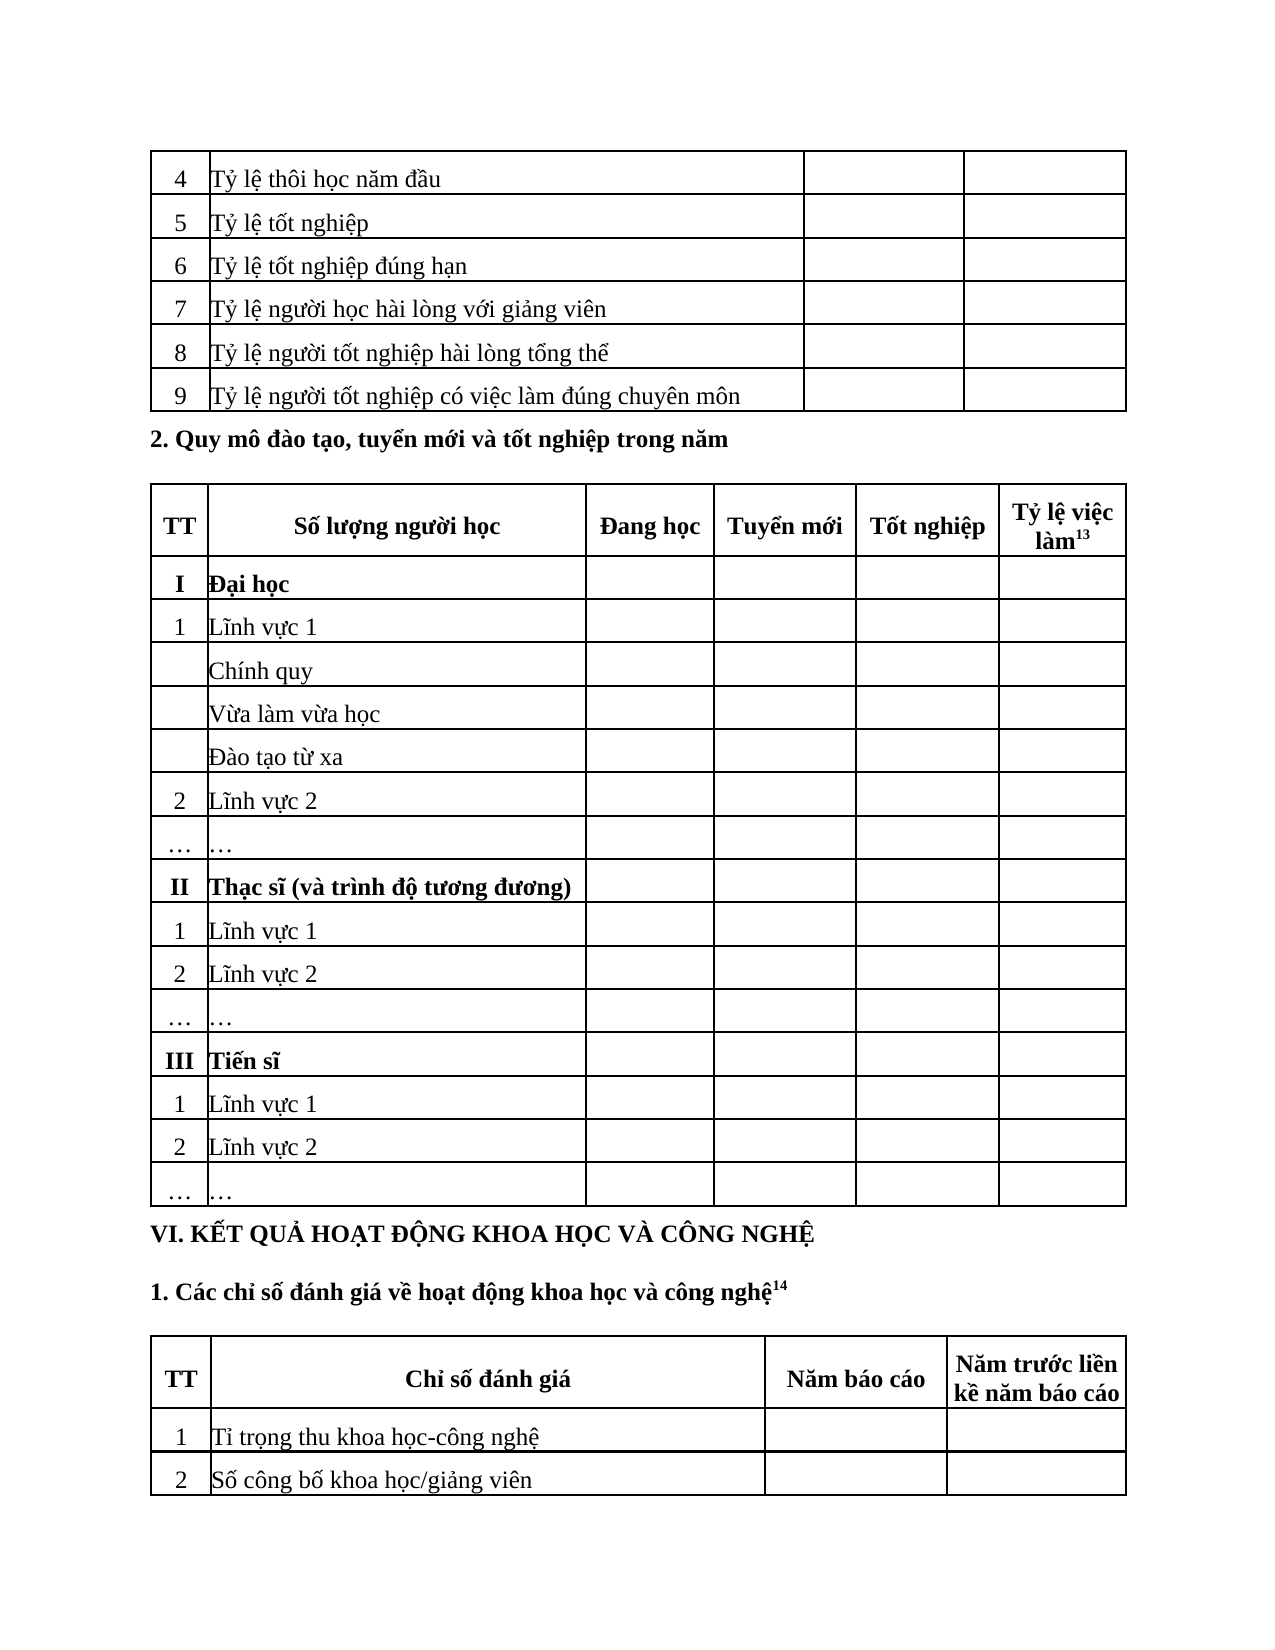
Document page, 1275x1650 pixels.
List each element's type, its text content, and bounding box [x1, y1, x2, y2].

table_cell 2 [152, 947, 207, 988]
table_cell 9 [152, 369, 209, 410]
table_cell III [152, 1033, 207, 1074]
table_cell Tỷ lệ người tốt nghiệp có việc làm đúng chuyên môn [211, 369, 803, 410]
table_cell [857, 860, 998, 901]
table_cell [948, 1453, 1125, 1494]
table_cell Thạc sĩ (và trình độ tương đương) [209, 860, 585, 901]
table_cell [1000, 990, 1125, 1031]
table_cell Tiến sĩ [209, 1033, 585, 1074]
table_cell … [209, 817, 585, 858]
table_cell Lĩnh vực 2 [209, 947, 585, 988]
table_cell [805, 239, 963, 280]
table_cell [857, 1077, 998, 1118]
table_cell [152, 687, 207, 728]
table_cell 5 [152, 195, 209, 237]
table_cell [715, 1033, 855, 1074]
table_cell [1000, 903, 1125, 944]
table_cell [1000, 643, 1125, 684]
table_cell [805, 282, 963, 323]
table_cell [805, 369, 963, 410]
table_cell Đào tạo từ xa [209, 730, 585, 771]
table_cell [1000, 687, 1125, 728]
table_cell [152, 730, 207, 771]
table_cell [587, 1077, 713, 1118]
table_header Đang học [587, 485, 713, 554]
table_cell 1 [152, 1409, 210, 1450]
text VI. KẾT QUẢ HOẠT ĐỘNG KHOA HỌC VÀ CÔNG NGHỆ [150, 1219, 1125, 1248]
table_header Năm báo cáo [766, 1337, 946, 1407]
table_cell [857, 1033, 998, 1074]
table_cell [766, 1453, 946, 1494]
table_cell Tỷ lệ tốt nghiệp đúng hạn [211, 239, 803, 280]
table_cell … [152, 817, 207, 858]
table_cell [587, 643, 713, 684]
table_cell [715, 990, 855, 1031]
table_cell [587, 600, 713, 641]
table_cell Lĩnh vực 2 [209, 1120, 585, 1161]
table_cell [857, 643, 998, 684]
table_cell [857, 1120, 998, 1161]
table_cell Tỷ lệ thôi học năm đầu [211, 152, 803, 193]
table_cell [1000, 600, 1125, 641]
table_cell [1000, 817, 1125, 858]
table_cell [587, 860, 713, 901]
table_cell [857, 557, 998, 598]
table_cell [857, 773, 998, 814]
table_cell I [152, 557, 207, 598]
table_cell … [209, 1163, 585, 1204]
table_cell [965, 325, 1125, 367]
table_cell [587, 557, 713, 598]
table_cell Số công bố khoa học/giảng viên [212, 1453, 764, 1494]
table_cell 2 [152, 1120, 207, 1161]
table_cell [1000, 860, 1125, 901]
table_cell [965, 282, 1125, 323]
table_cell Tỷ lệ tốt nghiệp [211, 195, 803, 237]
table_cell Tỉ trọng thu khoa học-công nghệ [212, 1409, 764, 1450]
text 2. Quy mô đào tạo, tuyển mới và tốt nghiệp trong năm [150, 424, 1125, 453]
table_cell [715, 1077, 855, 1118]
table_cell [948, 1409, 1125, 1450]
table_cell 4 [152, 152, 209, 193]
text 1. Các chỉ số đánh giá về hoạt động khoa học và công nghệ14 [150, 1277, 1125, 1306]
table_cell [857, 990, 998, 1031]
table_cell [857, 687, 998, 728]
table_cell [715, 687, 855, 728]
table_header Năm trước liền kề năm báo cáo [948, 1337, 1125, 1407]
table_cell … [209, 990, 585, 1031]
table_cell [715, 773, 855, 814]
table_cell [587, 1120, 713, 1161]
table_cell Lĩnh vực 1 [209, 600, 585, 641]
table_cell Lĩnh vực 1 [209, 903, 585, 944]
table_cell [587, 903, 713, 944]
table_cell [857, 903, 998, 944]
table_cell [857, 730, 998, 771]
table_cell Tỷ lệ người học hài lòng với giảng viên [211, 282, 803, 323]
table_cell [1000, 557, 1125, 598]
table_cell [857, 947, 998, 988]
table_cell Lĩnh vực 1 [209, 1077, 585, 1118]
table_cell … [152, 990, 207, 1031]
table_cell [715, 903, 855, 944]
table_header TT [152, 485, 207, 554]
table_cell II [152, 860, 207, 901]
table_cell [587, 730, 713, 771]
table_cell [1000, 1120, 1125, 1161]
table_cell [1000, 1163, 1125, 1204]
table_cell [587, 1033, 713, 1074]
table_cell 6 [152, 239, 209, 280]
table_cell [715, 730, 855, 771]
table_cell [805, 195, 963, 237]
table_cell [587, 817, 713, 858]
table_header TT [152, 1337, 210, 1407]
table_cell [805, 325, 963, 367]
table_header Tốt nghiệp [857, 485, 998, 554]
table_header Chỉ số đánh giá [212, 1337, 764, 1407]
table_cell [587, 1163, 713, 1204]
table_cell [965, 369, 1125, 410]
table_cell 2 [152, 773, 207, 814]
table_cell 8 [152, 325, 209, 367]
table_cell [715, 600, 855, 641]
table_cell Đại học [209, 557, 585, 598]
table_cell [857, 1163, 998, 1204]
table_cell [715, 1163, 855, 1204]
table_cell [1000, 773, 1125, 814]
table_cell [857, 817, 998, 858]
table_header Tỷ lệ việc làm13 [1000, 485, 1125, 554]
table_cell [152, 643, 207, 684]
table_cell Vừa làm vừa học [209, 687, 585, 728]
table_cell [965, 239, 1125, 280]
table_cell [766, 1409, 946, 1450]
table_cell [715, 947, 855, 988]
table_cell [587, 990, 713, 1031]
table_cell [857, 600, 998, 641]
table_cell [715, 1120, 855, 1161]
table_cell 2 [152, 1453, 210, 1494]
table_cell [715, 557, 855, 598]
table_cell [1000, 730, 1125, 771]
table_cell [1000, 1033, 1125, 1074]
table_cell 1 [152, 903, 207, 944]
table_cell Lĩnh vực 2 [209, 773, 585, 814]
table_header Số lượng người học [209, 485, 585, 554]
table_cell [965, 195, 1125, 237]
table_cell [587, 947, 713, 988]
table_cell [715, 817, 855, 858]
table_cell Chính quy [209, 643, 585, 684]
table_cell [965, 152, 1125, 193]
table_cell [1000, 947, 1125, 988]
table_cell [715, 643, 855, 684]
table_cell 7 [152, 282, 209, 323]
table_cell [587, 687, 713, 728]
table_cell [805, 152, 963, 193]
table_cell 1 [152, 1077, 207, 1118]
table_cell 1 [152, 600, 207, 641]
table_cell Tỷ lệ người tốt nghiệp hài lòng tổng thể [211, 325, 803, 367]
table_cell … [152, 1163, 207, 1204]
table_cell [587, 773, 713, 814]
table_header Tuyển mới [715, 485, 855, 554]
table_cell [715, 860, 855, 901]
table_cell [1000, 1077, 1125, 1118]
